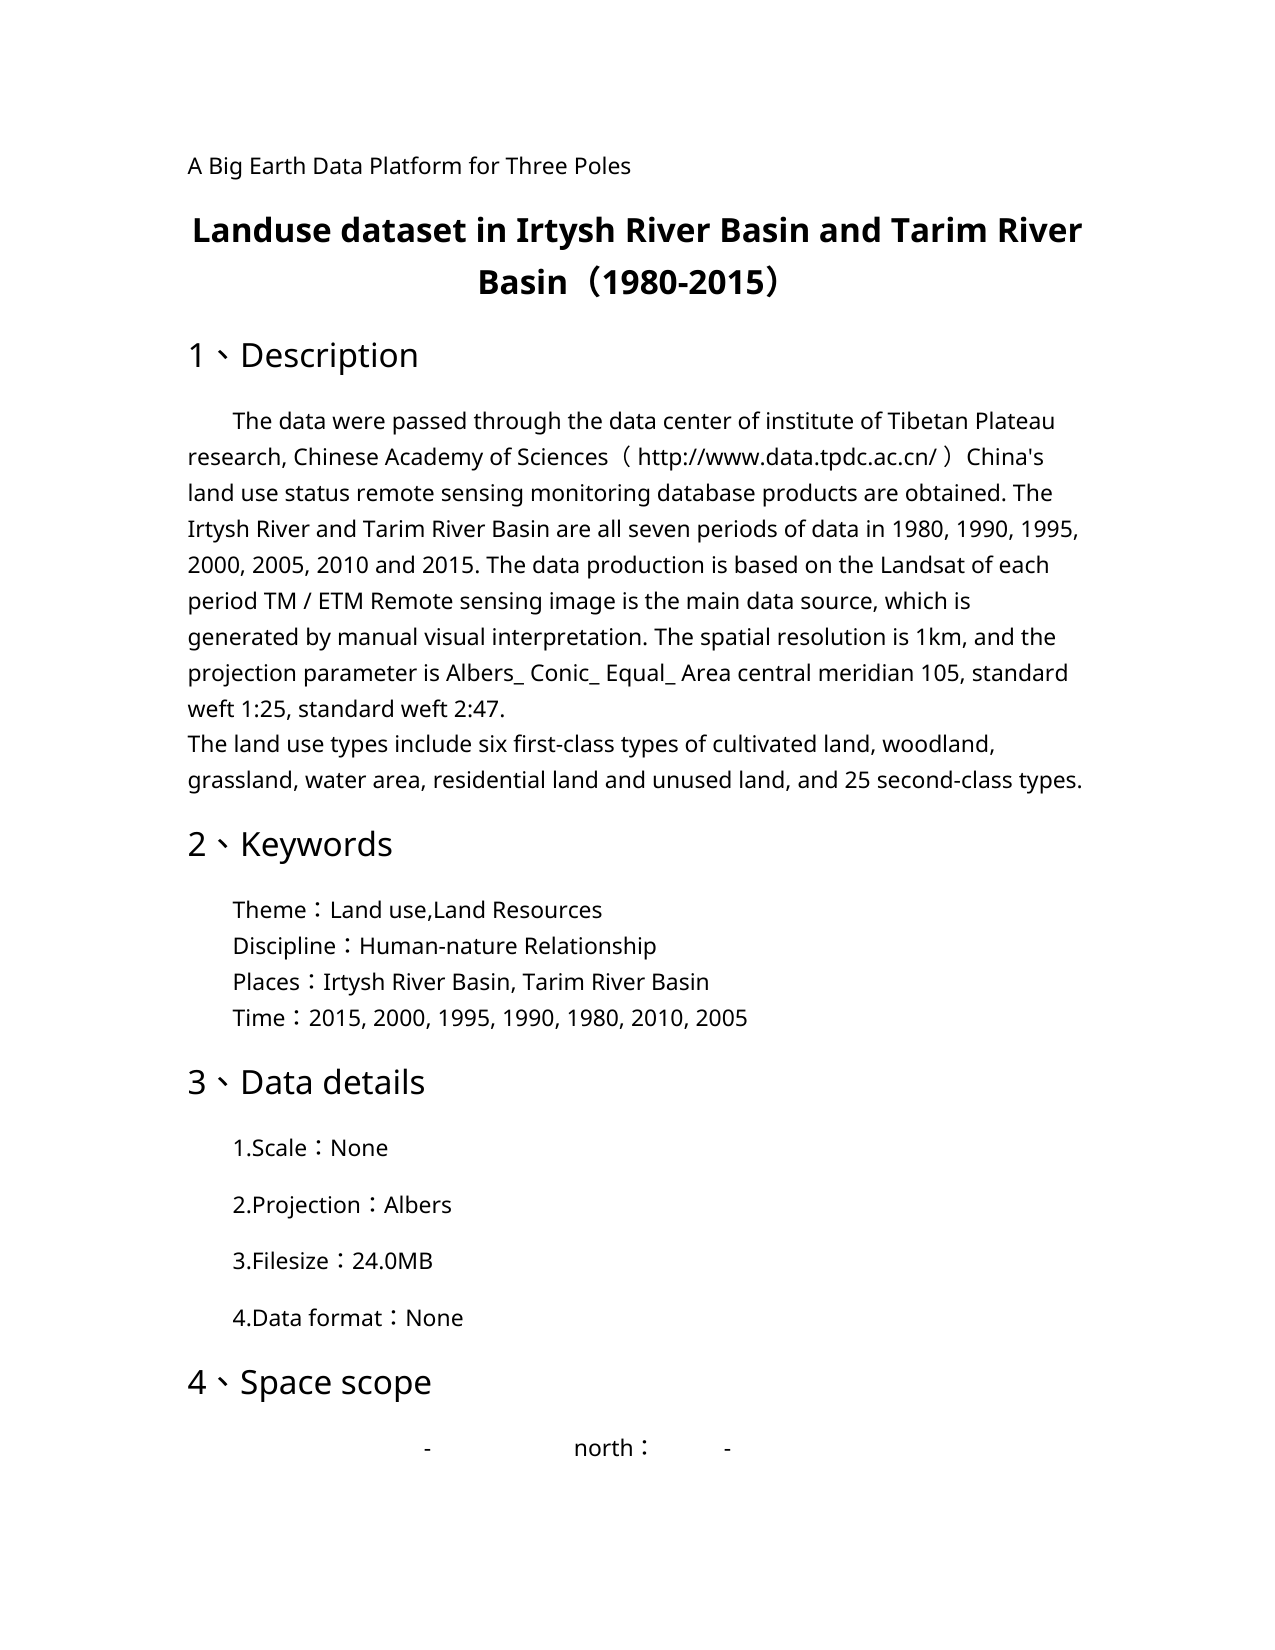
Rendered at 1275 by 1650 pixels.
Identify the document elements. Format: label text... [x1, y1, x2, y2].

text 2、Keywords [187, 821, 1087, 867]
text 1.Scale：None [232, 1132, 1087, 1163]
text Theme：Land use,Land Resources Discipline：Human-nature Relationship Places：Irtysh River Basin, Tarim River Basin Time：2015, 2000, 1995, 1990, 1980, 2010, 2005 [232, 894, 1087, 1033]
table_header - [413, 1432, 562, 1488]
text 3、Data details [187, 1059, 1087, 1104]
text A Big Earth Data Platform for Three Poles [187, 150, 1087, 181]
table_header - [713, 1432, 862, 1488]
text Landuse dataset in Irtysh River Basin and Tarim River Basin（1980-2015） [187, 207, 1087, 304]
text The data were passed through the data center of institute of Tibetan Plateau research, Chinese Academy of Sciences（ http://www.data.tpdc.ac.cn/ ）China's land use status remote sensing monitoring database products are obtained. The Irtysh River and Tarim River Basin are all seven periods of data in 1980, 1990, 1995, 2000, 2005, 2010 and 2015. The data production is based on the Landsat of each period TM / ETM Remote sensing image is the main data source, which is generated by manual visual interpretation. The spatial resolution is 1km, and the projection parameter is Albers_ Conic_ Equal_ Area central meridian 105, standard weft 1:25, standard weft 2:47. The land use types include six first-class types of cultivated land, woodland, grassland, water area, residential land and unused land, and 25 second-class types. [187, 405, 1087, 796]
text 2.Projection：Albers [232, 1188, 1087, 1220]
table_header north：50.0 [563, 1432, 712, 1488]
text 4、Space scope [187, 1359, 1087, 1404]
text 3.Filesize：24.0MB [232, 1245, 1087, 1277]
text 4.Data format：None [232, 1302, 1087, 1333]
text 1、Description [187, 332, 1087, 377]
